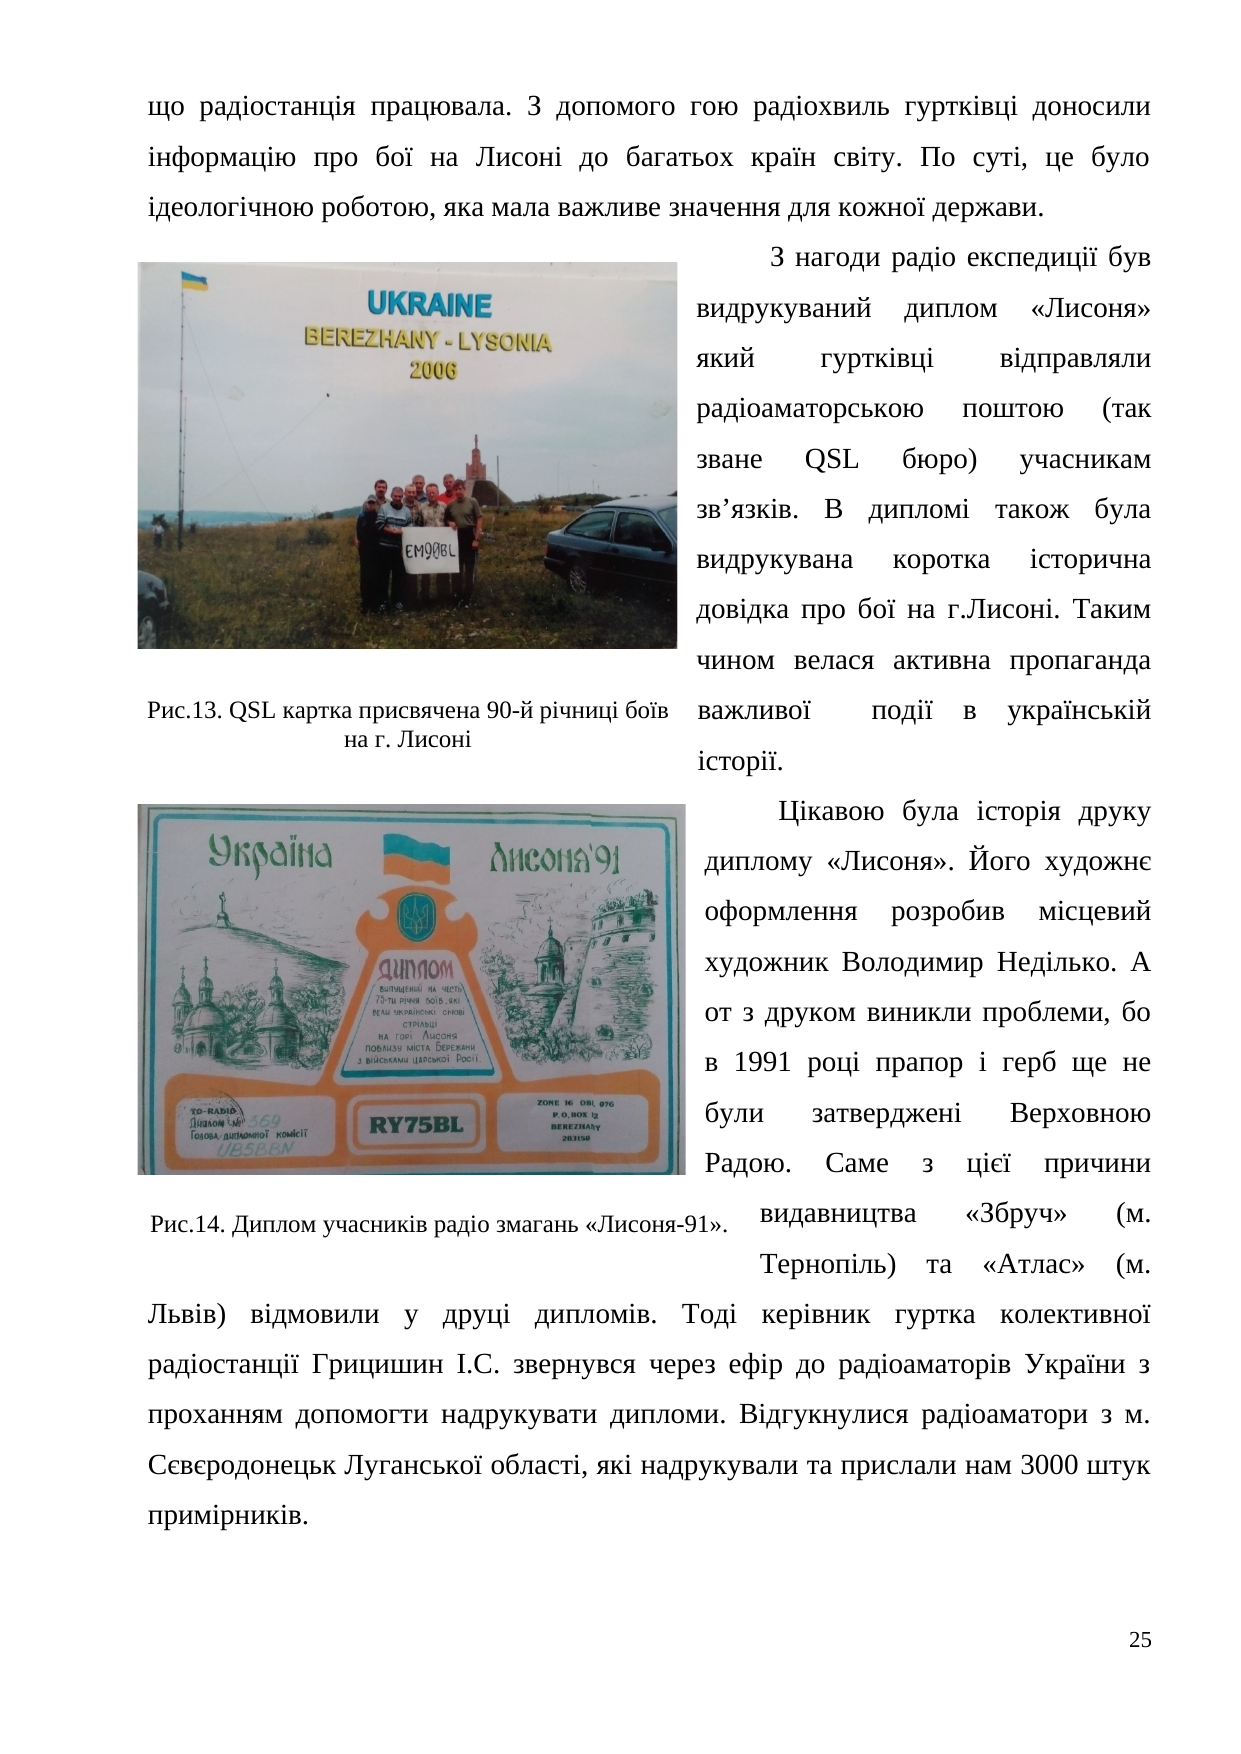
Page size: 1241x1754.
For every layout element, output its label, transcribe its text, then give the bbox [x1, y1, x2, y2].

picture [137, 262, 678, 649]
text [148, 88, 1152, 223]
picture [137, 804, 686, 1175]
